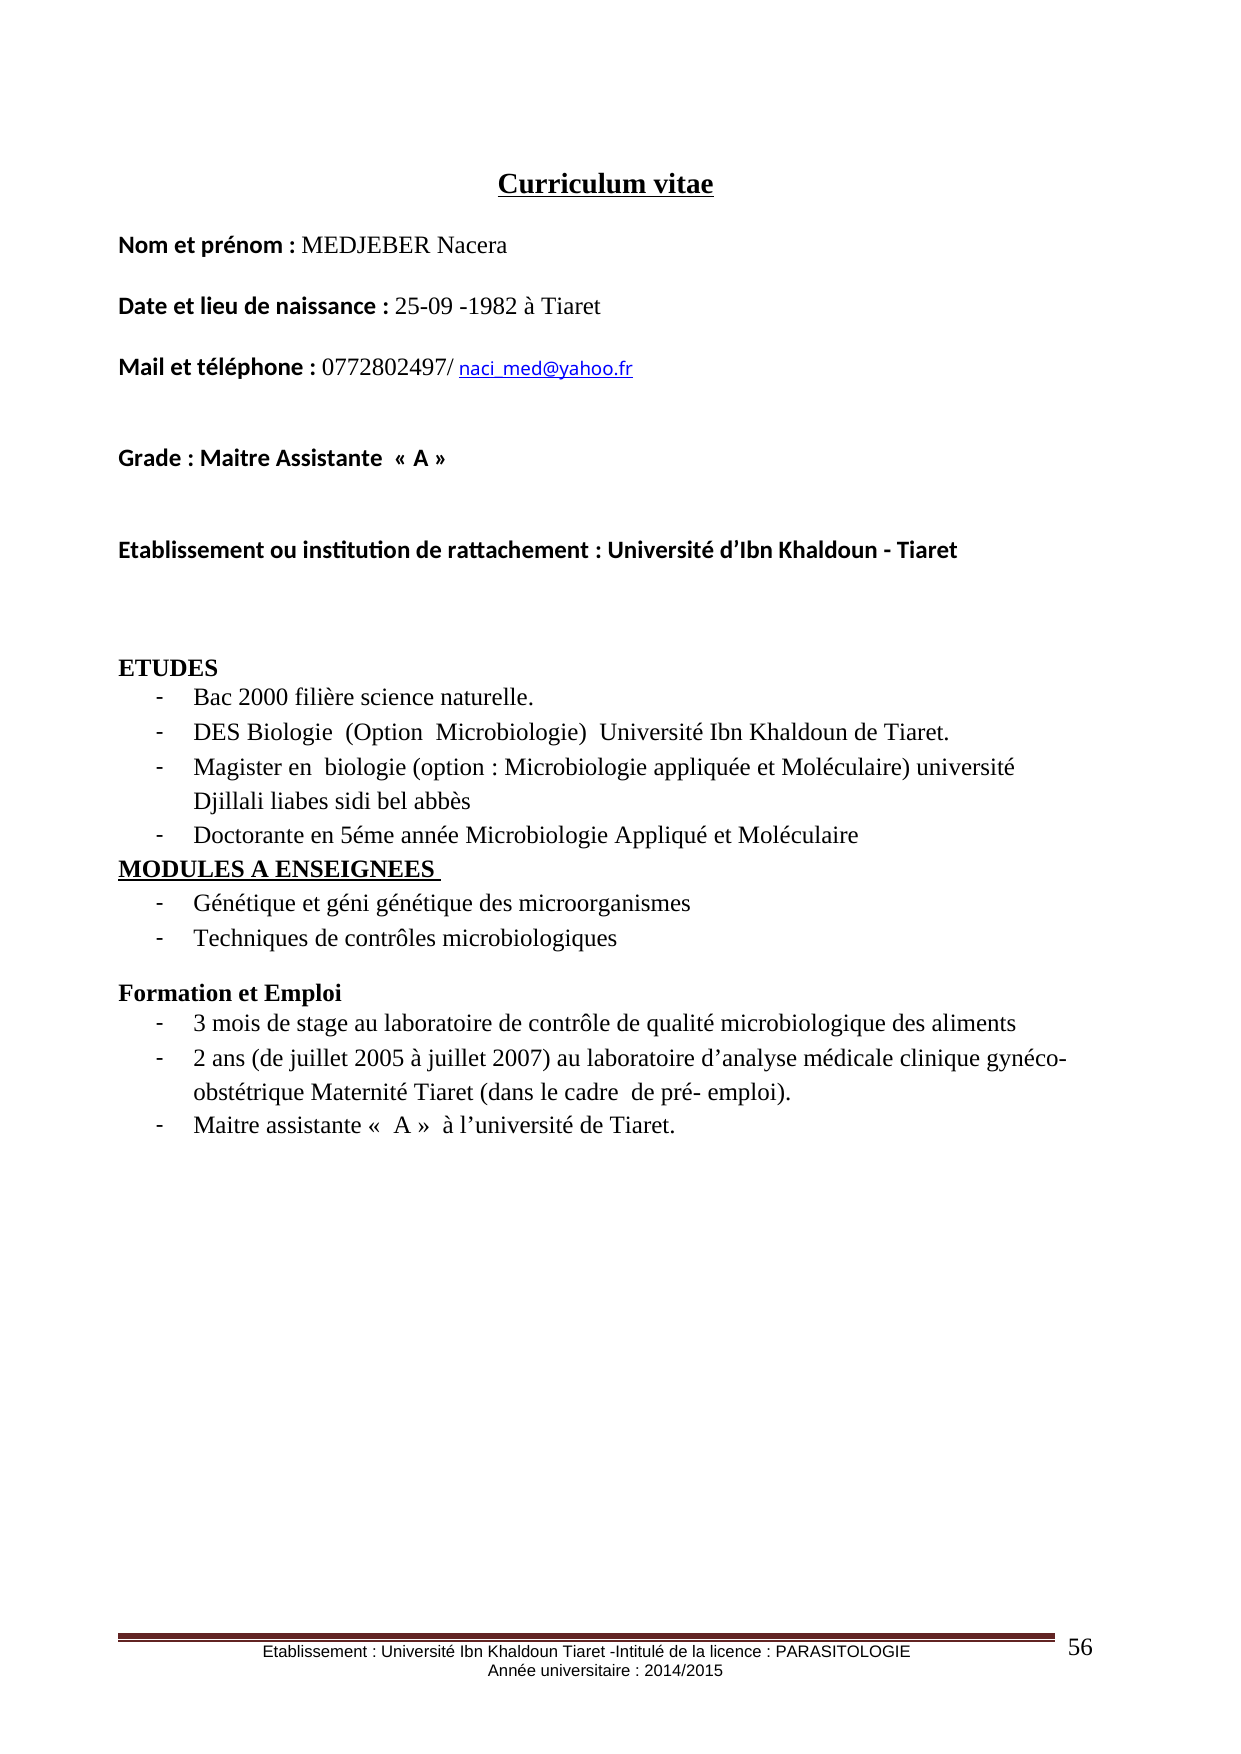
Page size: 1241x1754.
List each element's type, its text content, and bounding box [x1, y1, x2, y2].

text Etablissement ou institution de rattachement : Université d’Ibn Khaldoun - Tiaret [118, 534, 1093, 564]
text Mail et téléphone : 0772802497/ naci_med@yahoo.fr [118, 351, 1093, 381]
list DES Biologie (Option Microbiologie) Université Ibn Khaldoun de Tiaret. [156, 716, 1093, 747]
text Curriculum vitae [118, 167, 1093, 200]
list MODULES A ENSEIGNEES [118, 854, 1093, 883]
list 2 ans (de juillet 2005 à juillet 2007) au laboratoire d’analyse médicale clinique gynéco-obstétrique Maternité Tiaret (dans le cadre de pré- emploi). [156, 1042, 1093, 1105]
list Bac 2000 filière science naturelle. [156, 681, 1093, 712]
text Nom et prénom : MEDJEBER Nacera [118, 229, 1093, 259]
list 3 mois de stage au laboratoire de contrôle de qualité microbiologique des aliments [156, 1007, 1093, 1037]
list Génétique et géni génétique des microorganismes [156, 887, 1093, 918]
text Formation et Emploi [118, 978, 1093, 1007]
list Maitre assistante « A » à l’université de Tiaret. [156, 1109, 1093, 1140]
text ETUDES [118, 653, 1093, 681]
text Grade : Maitre Assistante « A » [118, 442, 1093, 473]
list Techniques de contrôles microbiologiques [156, 922, 1093, 953]
list Doctorante en 5éme année Microbiologie Appliqué et Moléculaire [156, 819, 1093, 850]
list Magister en biologie (option : Microbiologie appliquée et Moléculaire) université Djillali liabes sidi bel abbès [156, 751, 1093, 815]
text Date et lieu de naissance : 25-09 -1982 à Tiaret [118, 290, 1093, 320]
